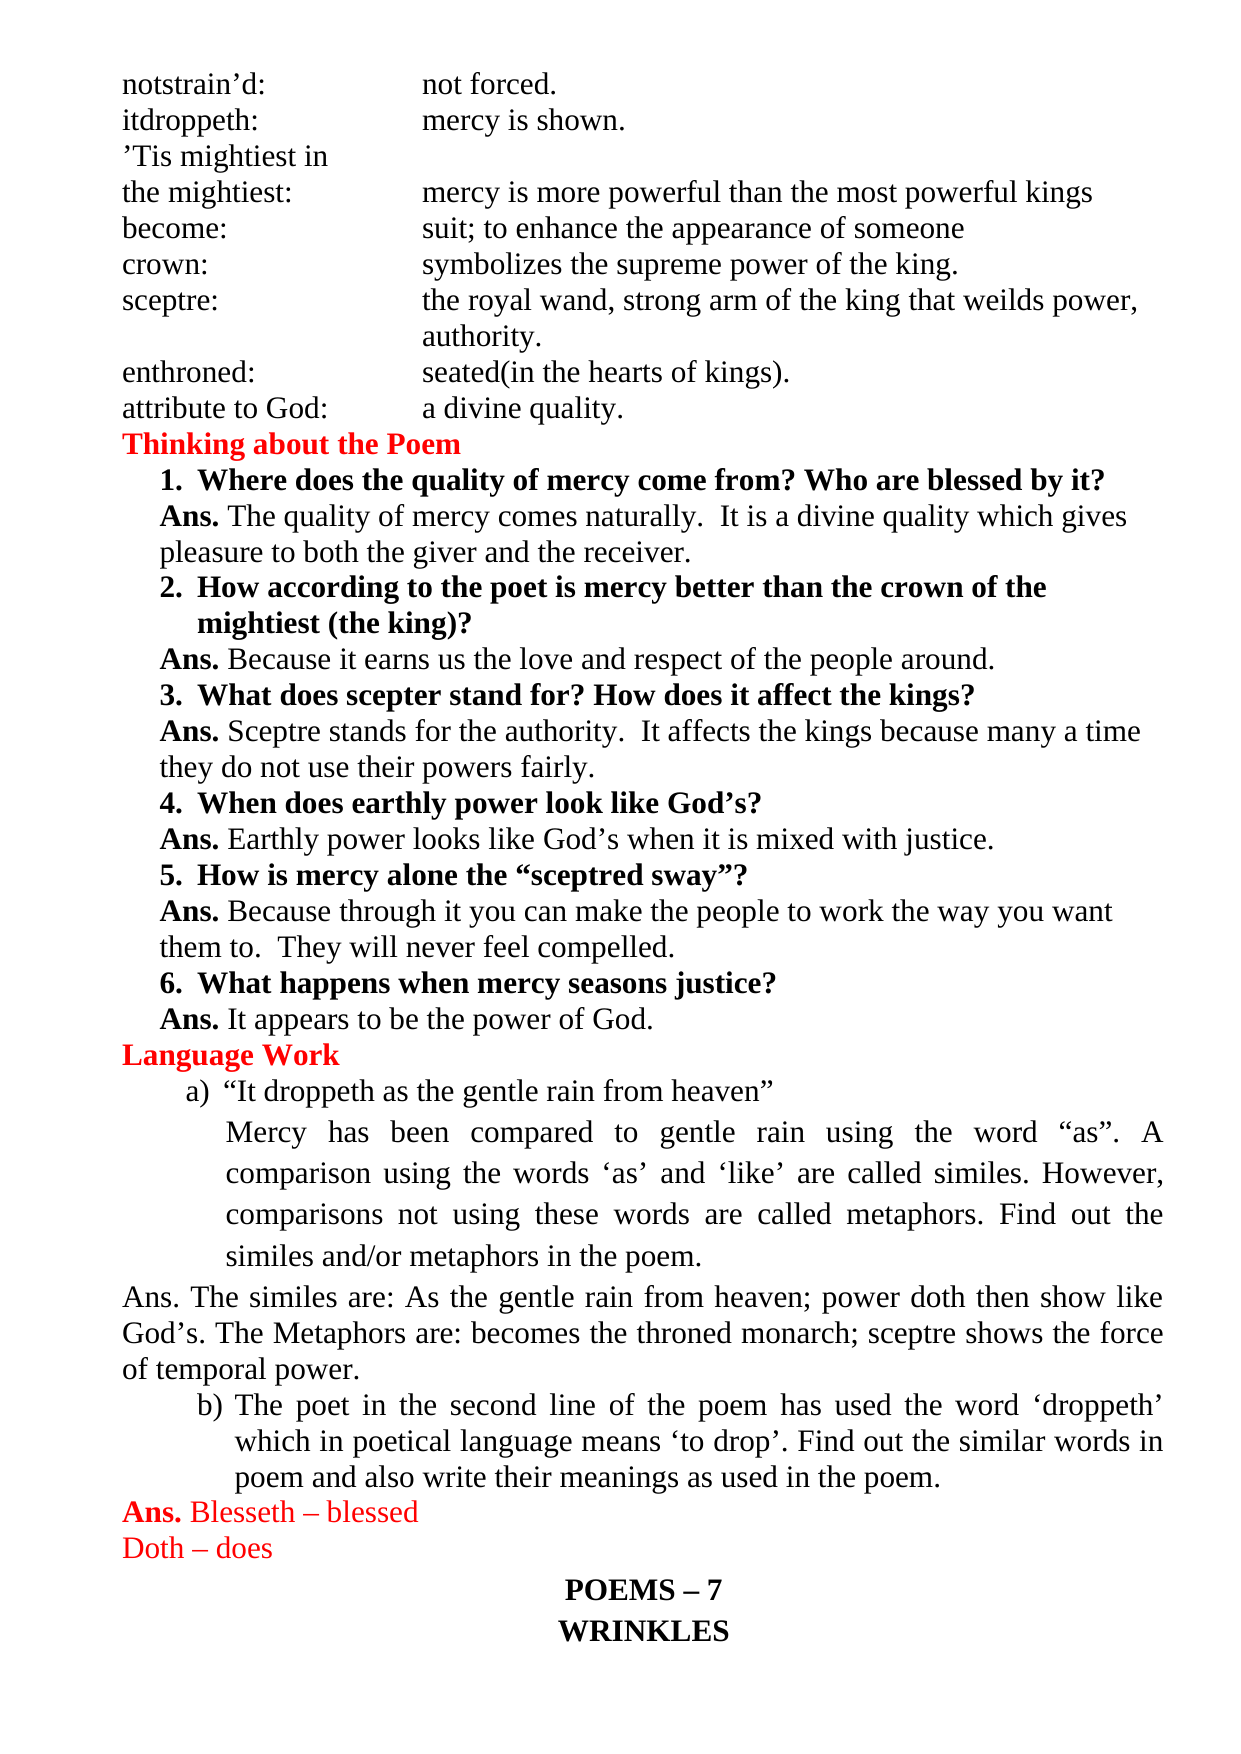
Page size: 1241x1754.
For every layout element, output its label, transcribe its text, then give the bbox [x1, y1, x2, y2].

list How is mercy alone the “sceptred sway”? [159, 856, 1165, 892]
list How according to the poet is mercy better than the crown of the mightiest (the king)? [159, 569, 1165, 641]
text notstrain’d: not forced. [122, 66, 1165, 102]
text attribute to God: a divine quality. [122, 389, 1165, 425]
text itdroppeth: mercy is shown. [122, 102, 1165, 137]
list What does scepter stand for? How does it affect the kings? [159, 677, 1165, 712]
text Ans. The quality of mercy comes naturally. It is a divine quality which gives pleasure to both the giver and the receiver. [159, 497, 1165, 569]
text Ans. Because through it you can make the people to work the way you want them to. They will never feel compelled. [159, 892, 1165, 964]
text the mightiest: mercy is more powerful than the most powerful kings [122, 173, 1165, 209]
text WRINKLES [122, 1612, 1165, 1648]
list What happens when mercy seasons justice? [159, 964, 1165, 1000]
text Ans. It appears to be the power of God. [159, 1000, 1165, 1036]
list Where does the quality of mercy come from? Who are blessed by it? [159, 461, 1165, 497]
text become: suit; to enhance the appearance of someone [122, 209, 1165, 245]
text sceptre: the royal wand, strong arm of the king that weilds power, authority. [122, 281, 1165, 353]
text Thinking about the Poem [122, 425, 1165, 461]
text enthroned: seated(in the hearts of kings). [122, 353, 1165, 389]
text Ans. Earthly power looks like God’s when it is mixed with justice. [159, 820, 1165, 856]
text Ans. Blesseth – blessed [122, 1494, 1165, 1530]
text Ans. The similes are: As the gentle rain from heaven; power doth then show like God’s. The Metaphors are: becomes the throned monarch; sceptre shows the force of temporal power. [122, 1278, 1165, 1386]
text Ans. Because it earns us the love and respect of the people around. [159, 641, 1165, 677]
list The poet in the second line of the poem has used the word ‘droppeth’ which in poetical language means ‘to drop’. Find out the similar words in poem and also write their meanings as used in the poem. [197, 1386, 1165, 1494]
text POEMS – 7 [122, 1571, 1165, 1607]
text Doth – does [122, 1530, 1165, 1566]
list When does earthly power look like God’s? [159, 784, 1165, 820]
list “It droppeth as the gentle rain from heaven” [185, 1072, 1165, 1108]
text ’Tis mightiest in [122, 137, 1165, 173]
text Ans. Sceptre stands for the authority. It affects the kings because many a time they do not use their powers fairly. [159, 712, 1165, 784]
text crown: symbolizes the supreme power of the king. [122, 245, 1165, 281]
text Mercy has been compared to gentle rain using the word “as”. A comparison using the words ‘as’ and ‘like’ are called similes. However, comparisons not using these words are called metaphors. Find out the similes and/or metaphors in the poem. [225, 1113, 1165, 1273]
text Language Work [122, 1036, 1165, 1072]
